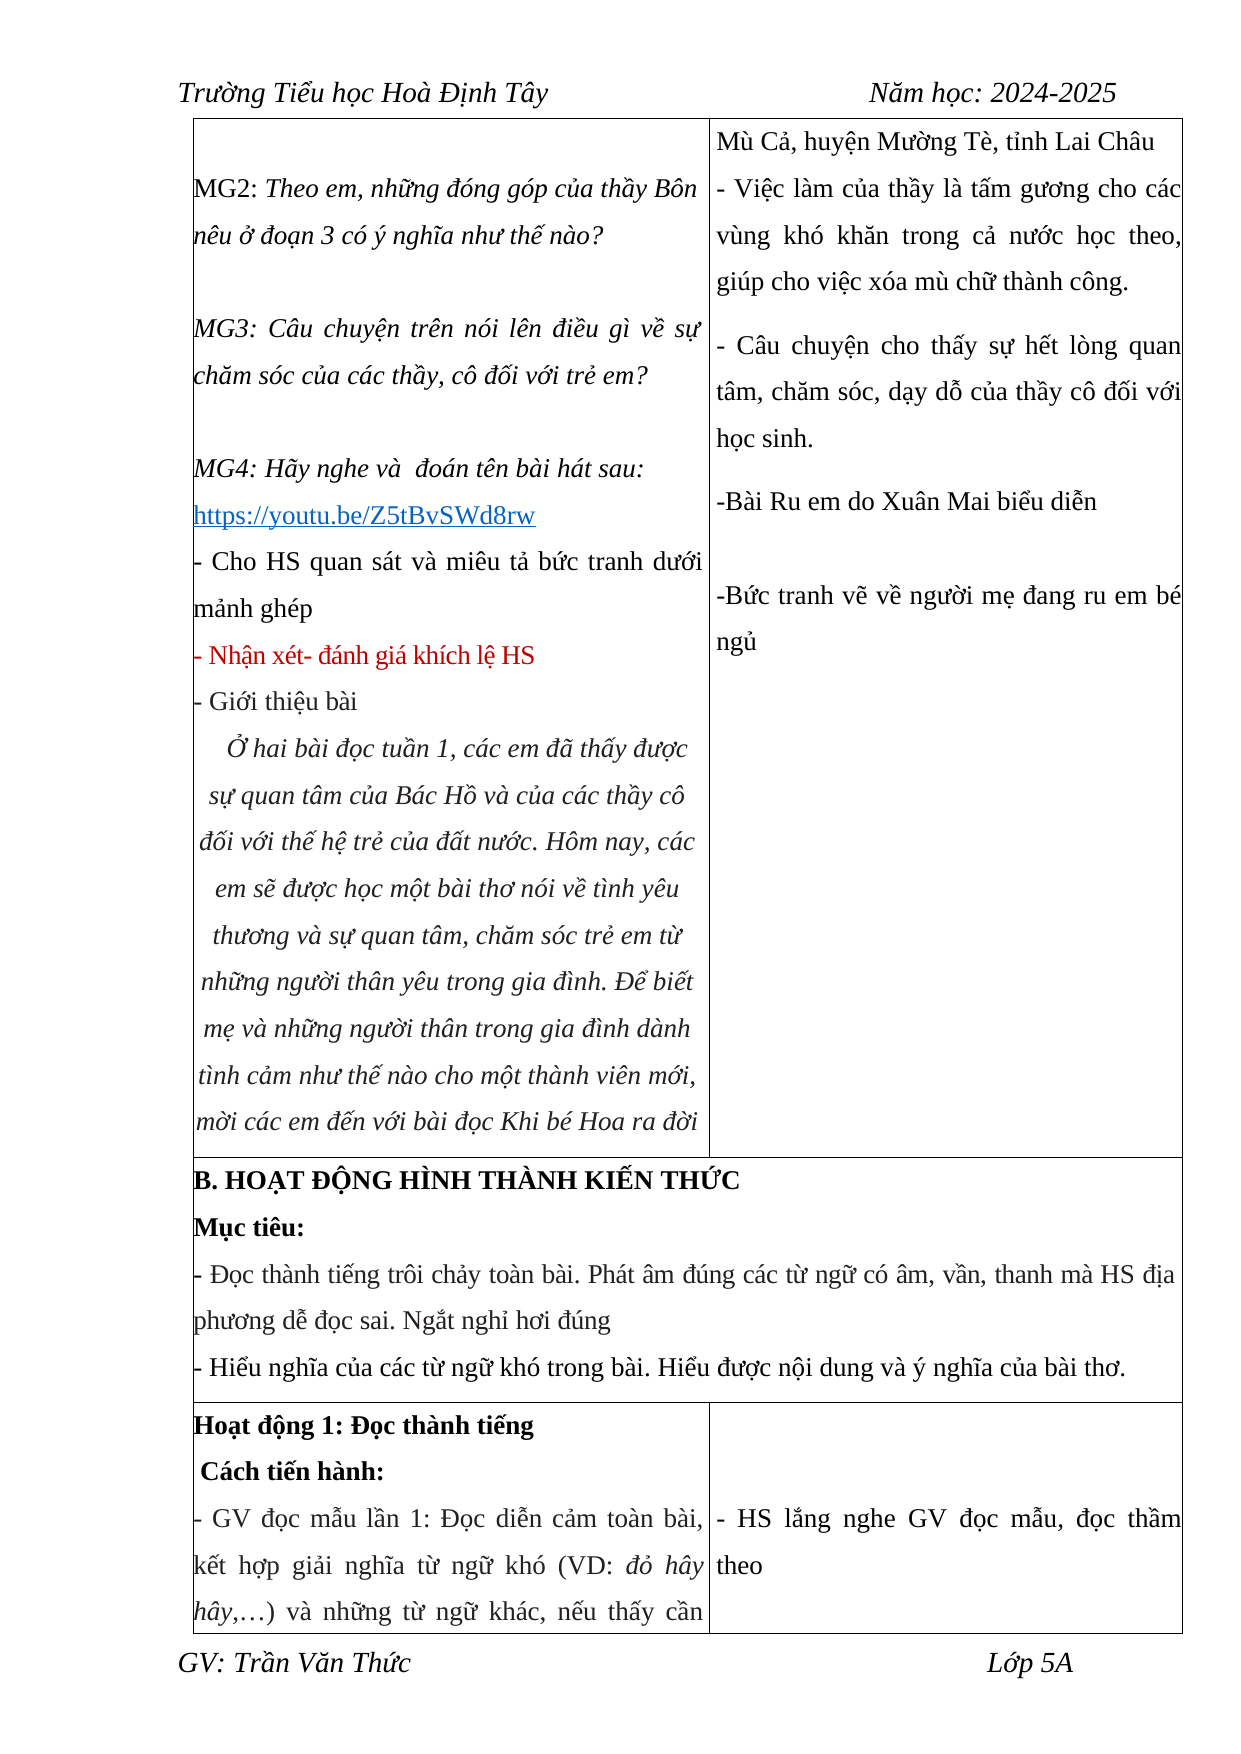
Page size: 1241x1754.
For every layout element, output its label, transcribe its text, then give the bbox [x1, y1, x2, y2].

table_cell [710, 119, 1182, 1157]
table_cell B. HOẠT ĐỘNG HÌNH THÀNH KIẾN THỨC Mục tiêu: - Đọc thành tiếng trôi chảy toàn bài. Phát âm đúng các từ ngữ có âm, vần, thanh mà HS địa phương dễ đọc sai. Ngắt nghỉ hơi đúng - Hiểu nghĩa của các từ ngữ khó trong bài. Hiểu được nội dung và ý nghĩa của bài thơ. [194, 1158, 1182, 1402]
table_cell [194, 1403, 709, 1633]
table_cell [710, 1403, 1182, 1633]
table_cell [194, 119, 709, 1157]
